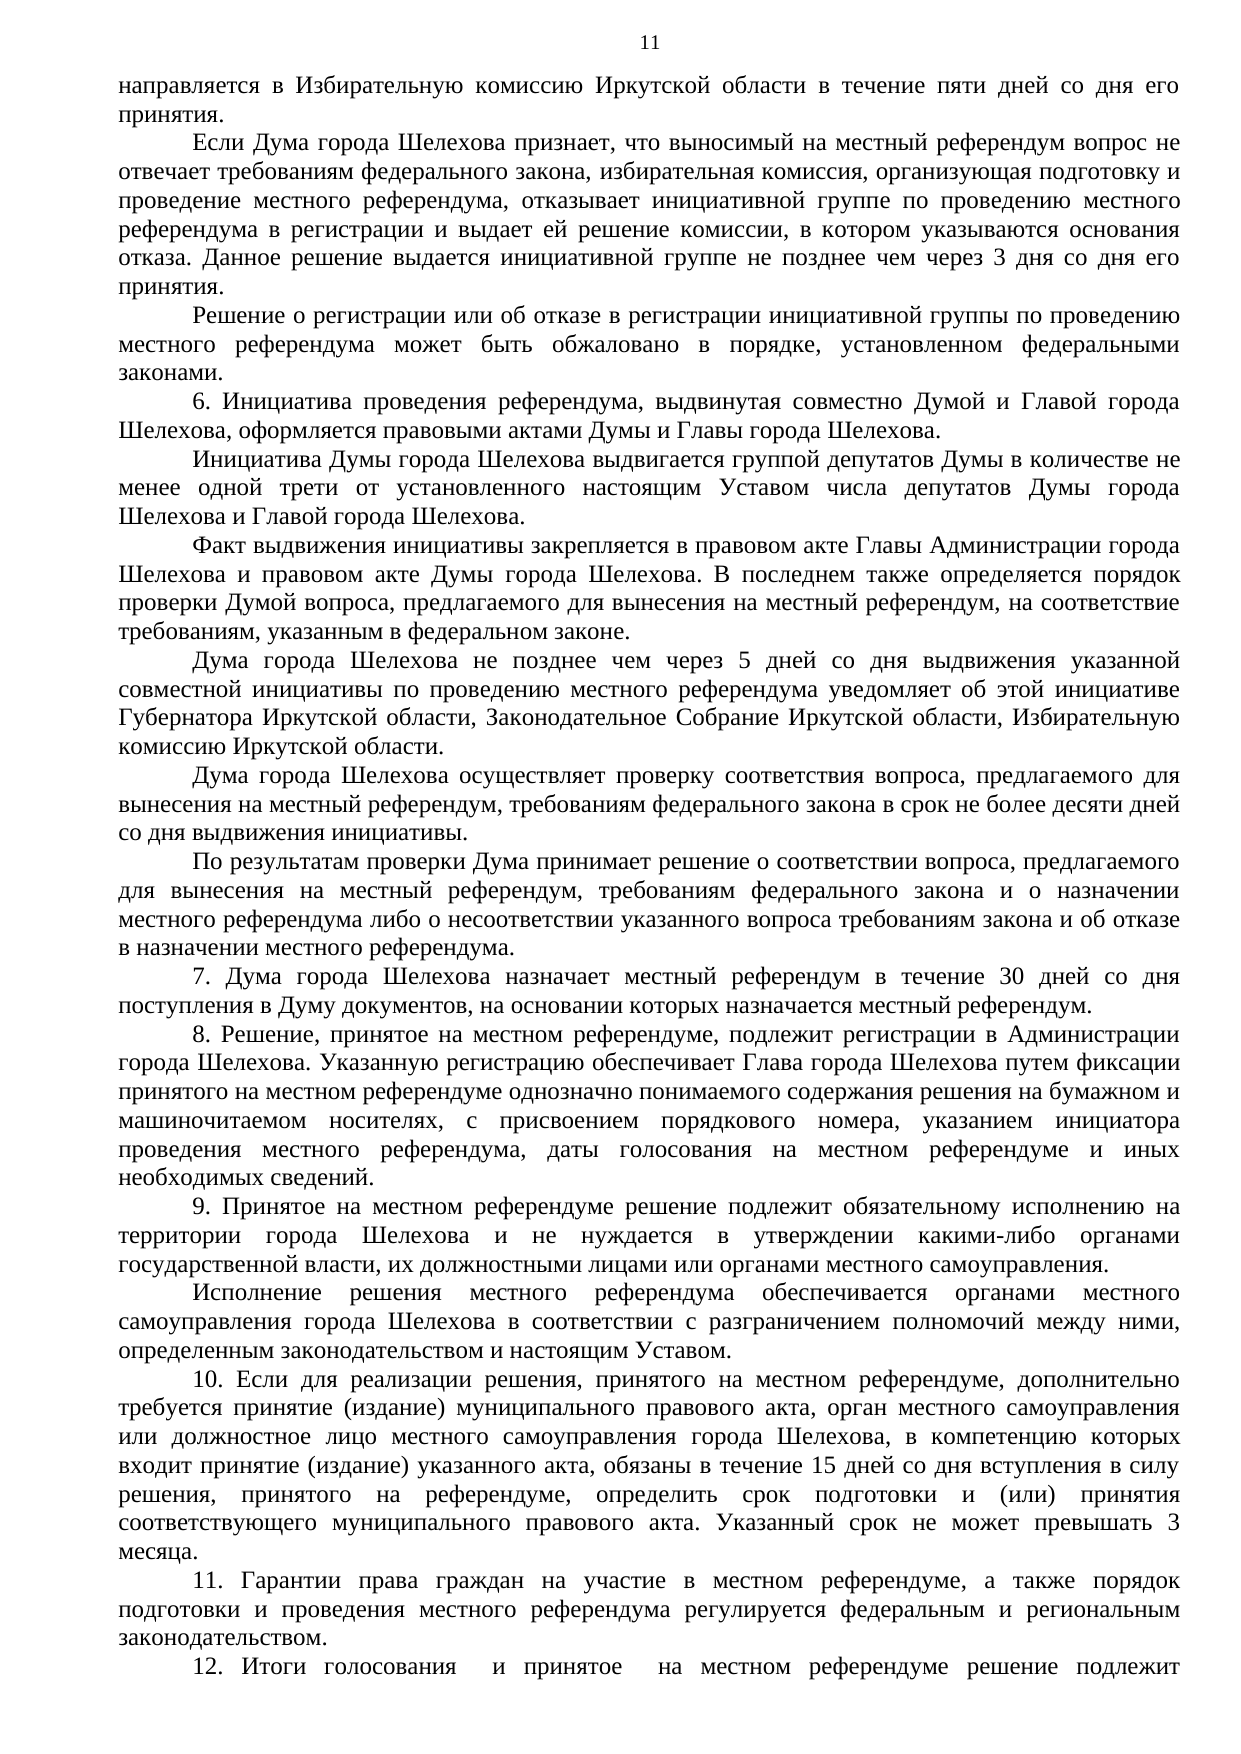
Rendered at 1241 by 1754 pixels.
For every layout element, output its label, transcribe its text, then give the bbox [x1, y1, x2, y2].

text Дума города Шелехова осуществляет проверку соответствия вопроса, предлагаемого для вынесения на местный референдум, требованиям федерального закона в срок не более десяти дней со дня выдвижения инициативы. [118, 760, 1181, 846]
text Если Дума города Шелехова признает, что выносимый на местный референдум вопрос не отвечает требованиям федерального закона, избирательная комиссия, организующая подготовку и проведение местного референдума, отказывает инициативной группе по проведению местного референдума в регистрации и выдает ей решение комиссии, в котором указываются основания отказа. Данное решение выдается инициативной группе не позднее чем через 3 дня со дня его принятия. [118, 127, 1181, 300]
text 8. Решение, принятое на местном референдуме, подлежит регистрации в Администрации города Шелехова. Указанную регистрацию обеспечивает Глава города Шелехова путем фиксации принятого на местном референдуме однозначно понимаемого содержания решения на бумажном и машиночитаемом носителях, с присвоением порядкового номера, указанием инициатора проведения местного референдума, даты голосования на местном референдуме и иных необходимых сведений. [118, 1019, 1181, 1191]
text 6. Инициатива проведения референдума, выдвинутая совместно Думой и Главой города Шелехова, оформляется правовыми актами Думы и Главы города Шелехова. [118, 386, 1181, 444]
text 9. Принятое на местном референдуме решение подлежит обязательному исполнению на территории города Шелехова и не нуждается в утверждении какими-либо органами государственной власти, их должностными лицами или органами местного самоуправления. [118, 1191, 1181, 1277]
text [118, 70, 1181, 127]
text Исполнение решения местного референдума обеспечивается органами местного самоуправления города Шелехова в соответствии с разграничением полномочий между ними, определенным законодательством и настоящим Уставом. [118, 1277, 1181, 1364]
text 7. Дума города Шелехова назначает местный референдум в течение 30 дней со дня поступления в Думу документов, на основании которых назначается местный референдум. [118, 961, 1181, 1019]
text Решение о регистрации или об отказе в регистрации инициативной группы по проведению местного референдума может быть обжаловано в порядке, установленном федеральными законами. [118, 300, 1181, 386]
text По результатам проверки Дума принимает решение о соответствии вопроса, предлагаемого для вынесения на местный референдум, требованиям федерального закона и о назначении местного референдума либо о несоответствии указанного вопроса требованиям закона и об отказе в назначении местного референдума. [118, 846, 1181, 961]
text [118, 1651, 1181, 1680]
text Факт выдвижения инициативы закрепляется в правовом акте Главы Администрации города Шелехова и правовом акте Думы города Шелехова. В последнем также определяется порядок проверки Думой вопроса, предлагаемого для вынесения на местный референдум, на соответствие требованиям, указанным в федеральном законе. [118, 530, 1181, 645]
text Инициатива Думы города Шелехова выдвигается группой депутатов Думы в количестве не менее одной трети от установленного настоящим Уставом числа депутатов Думы города Шелехова и Главой города Шелехова. [118, 444, 1181, 530]
text Дума города Шелехова не позднее чем через 5 дней со дня выдвижения указанной совместной инициативы по проведению местного референдума уведомляет об этой инициативе Губернатора Иркутской области, Законодательное Собрание Иркутской области, Избирательную комиссию Иркутской области. [118, 645, 1181, 760]
text 10. Если для реализации решения, принятого на местном референдуме, дополнительно требуется принятие (издание) муниципального правового акта, орган местного самоуправления или должностное лицо местного самоуправления города Шелехова, в компетенцию которых входит принятие (издание) указанного акта, обязаны в течение 15 дней со дня вступления в силу решения, принятого на референдуме, определить срок подготовки и (или) принятия соответствующего муниципального правового акта. Указанный срок не может превышать 3 месяца. [118, 1364, 1181, 1565]
text 11. Гарантии права граждан на участие в местном референдуме, а также порядок подготовки и проведения местного референдума регулируется федеральным и региональным законодательством. [118, 1565, 1181, 1651]
